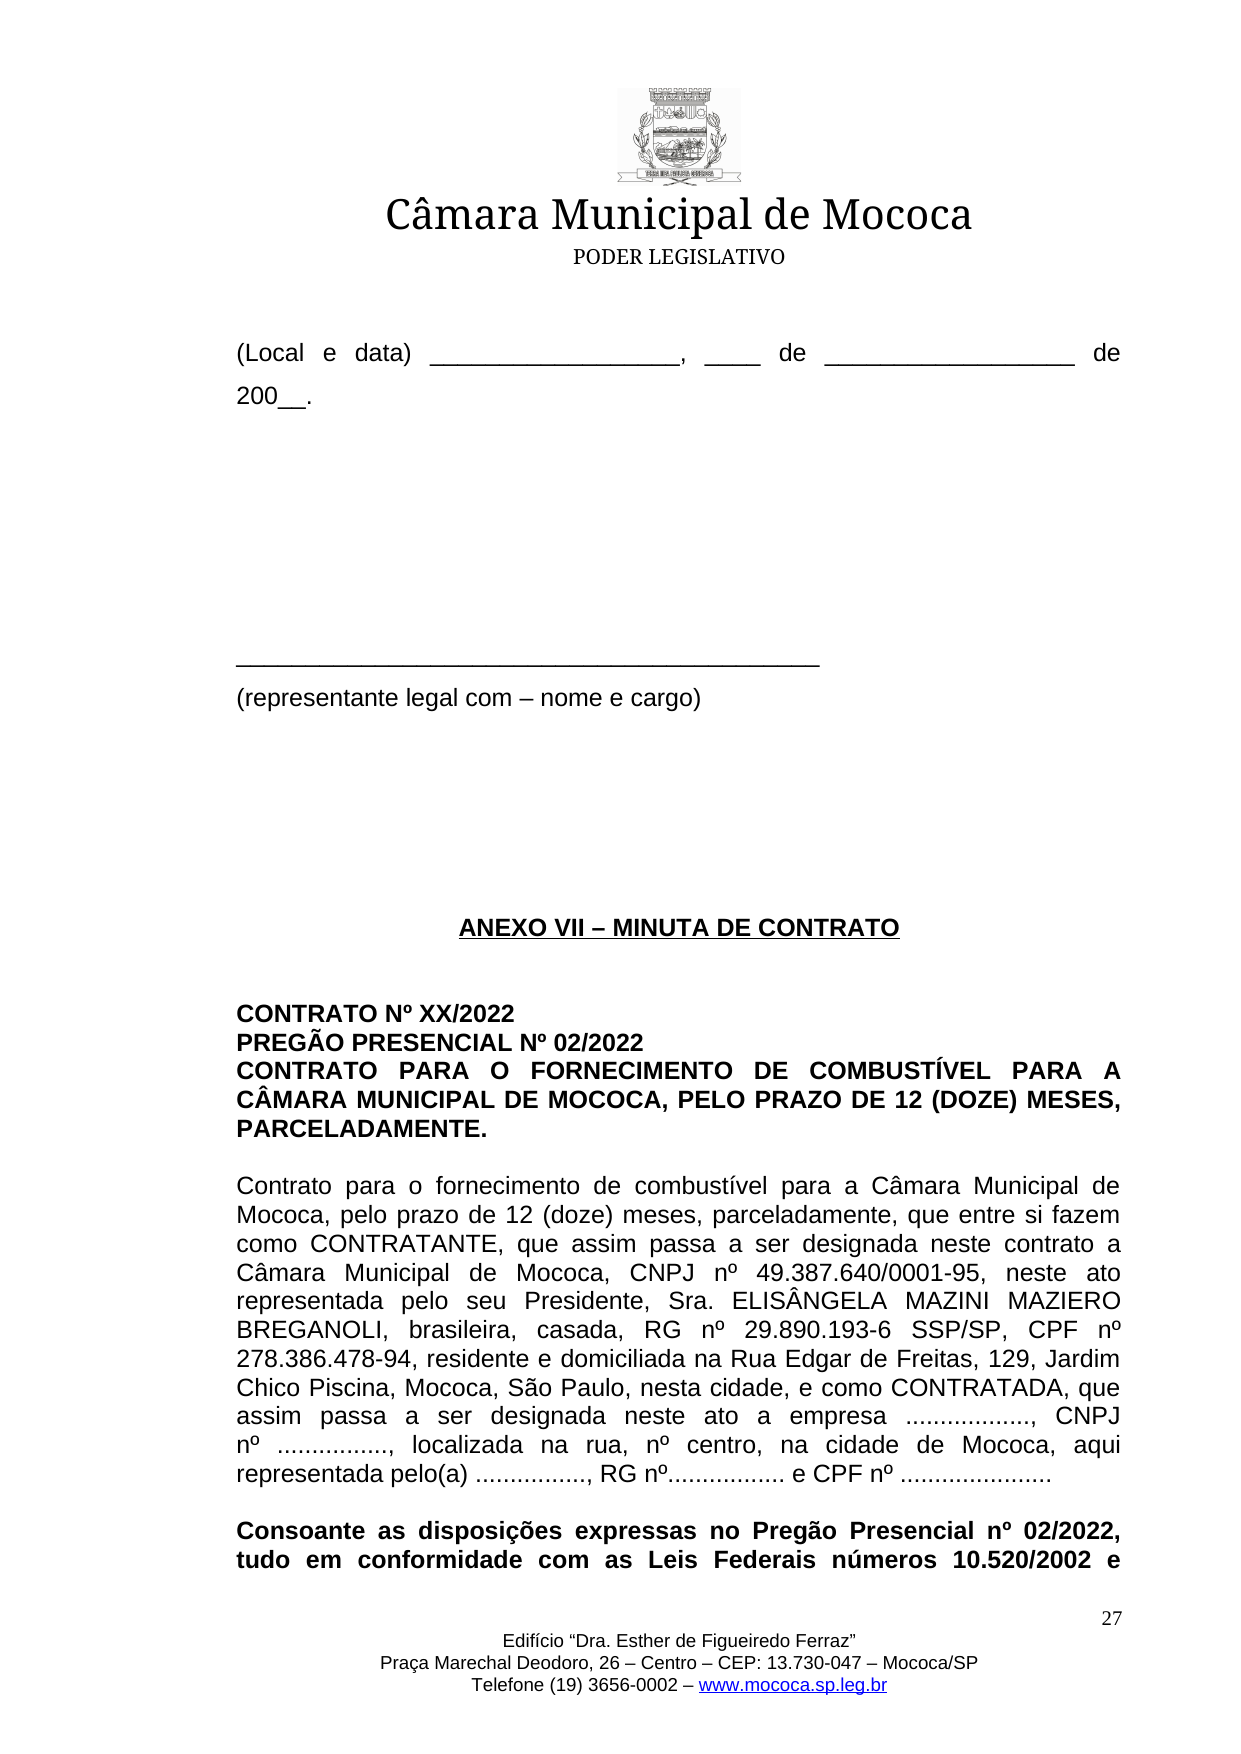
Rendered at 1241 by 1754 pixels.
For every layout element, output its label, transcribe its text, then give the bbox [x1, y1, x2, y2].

text (representante legal com – nome e cargo) [236, 683, 1122, 711]
text __________________________________________ [236, 639, 1122, 668]
text PREGÃO PRESENCIAL Nº 02/2022 [236, 1028, 1122, 1056]
text CONTRATO Nº XX/2022 [236, 999, 1122, 1028]
text (Local e data) __________________, ____ de __________________ de 200__. [236, 338, 1122, 409]
picture [617, 88, 742, 186]
text ANEXO VII – MINUTA DE CONTRATO [236, 913, 1122, 941]
text Contrato para o fornecimento de combustível para a Câmara Municipal de Mococa, pelo prazo de 12 (doze) meses, parceladamente, que entre si fazem como CONTRATANTE, que assim passa a ser designada neste contrato a Câmara Municipal de Mococa, CNPJ nº 49.387.640/0001-95, neste ato representada pelo seu Presidente, Sra. ELISÂNGELA MAZINI MAZIERO BREGANOLI, brasileira, casada, RG nº 29.890.193-6 SSP/SP, CPF nº 278.386.478-94, residente e domiciliada na Rua Edgar de Freitas, 129, Jardim Chico Piscina, Mococa, São Paulo, nesta cidade, e como CONTRATADA, que assim passa a ser designada neste ato a empresa .................., CNPJ nº ................, localizada na rua, nº centro, na cidade de Mococa, aqui representada pelo(a) ................, RG nº................. e CPF nº ...................... [236, 1171, 1122, 1488]
text CONTRATO PARA O FORNECIMENTO DE COMBUSTÍVEL PARA A CÂMARA MUNICIPAL DE MOCOCA, PELO PRAZO DE 12 (DOZE) MESES, PARCELADAMENTE. [236, 1056, 1122, 1143]
